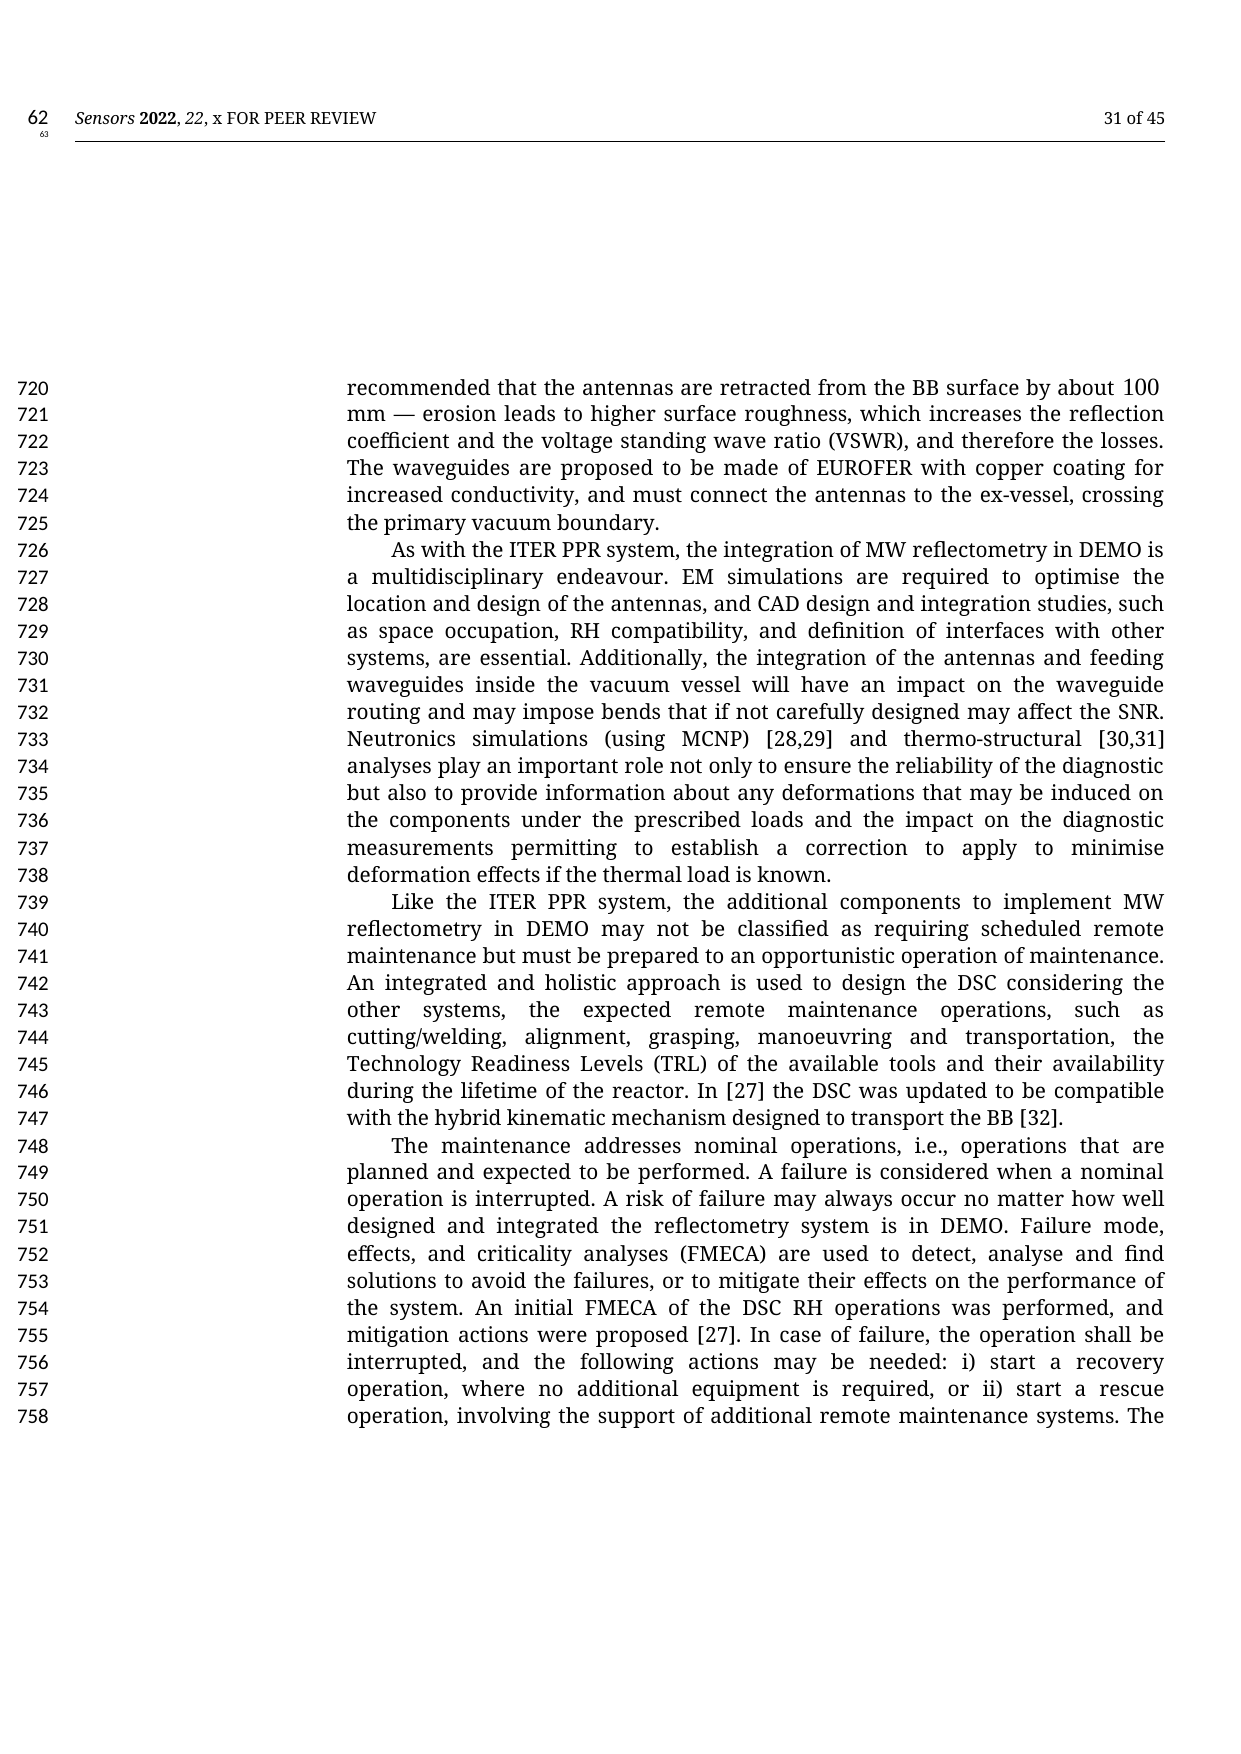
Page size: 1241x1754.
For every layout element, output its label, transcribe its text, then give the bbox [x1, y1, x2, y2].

text As with the ITER PPR system, the integration of MW reflectometry in DEMO is a multidisciplinary endeavour. EM simulations are required to optimise the location and design of the antennas, and CAD design and integration studies, such as space occupation, RH compatibility, and definition of interfaces with other systems, are essential. Additionally, the integration of the antennas and feeding waveguides inside the vacuum vessel will have an impact on the waveguide routing and may impose bends that if not carefully designed may affect the SNR. Neutronics simulations (using MCNP) [28,29] and thermo-structural [30,31] analyses play an important role not only to ensure the reliability of the diagnostic but also to provide information about any deformations that may be induced on the components under the prescribed loads and the impact on the diagnostic measurements permitting to establish a correction to apply to minimise deformation effects if the thermal load is known. [347, 536, 1165, 888]
text Like the ITER PPR system, the additional components to implement MW reflectometry in DEMO may not be classified as requiring scheduled remote maintenance but must be prepared to an opportunistic operation of maintenance. An integrated and holistic approach is used to design the DSC considering the other systems, the expected remote maintenance operations, such as cutting/welding, alignment, grasping, manoeuvring and transportation, the Technology Readiness Levels (TRL) of the available tools and their availability during the lifetime of the reactor. In [27] the DSC was updated to be compatible with the hybrid kinematic mechanism designed to transport the BB [32]. [347, 888, 1165, 1132]
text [347, 374, 1165, 536]
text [347, 1132, 1165, 1429]
